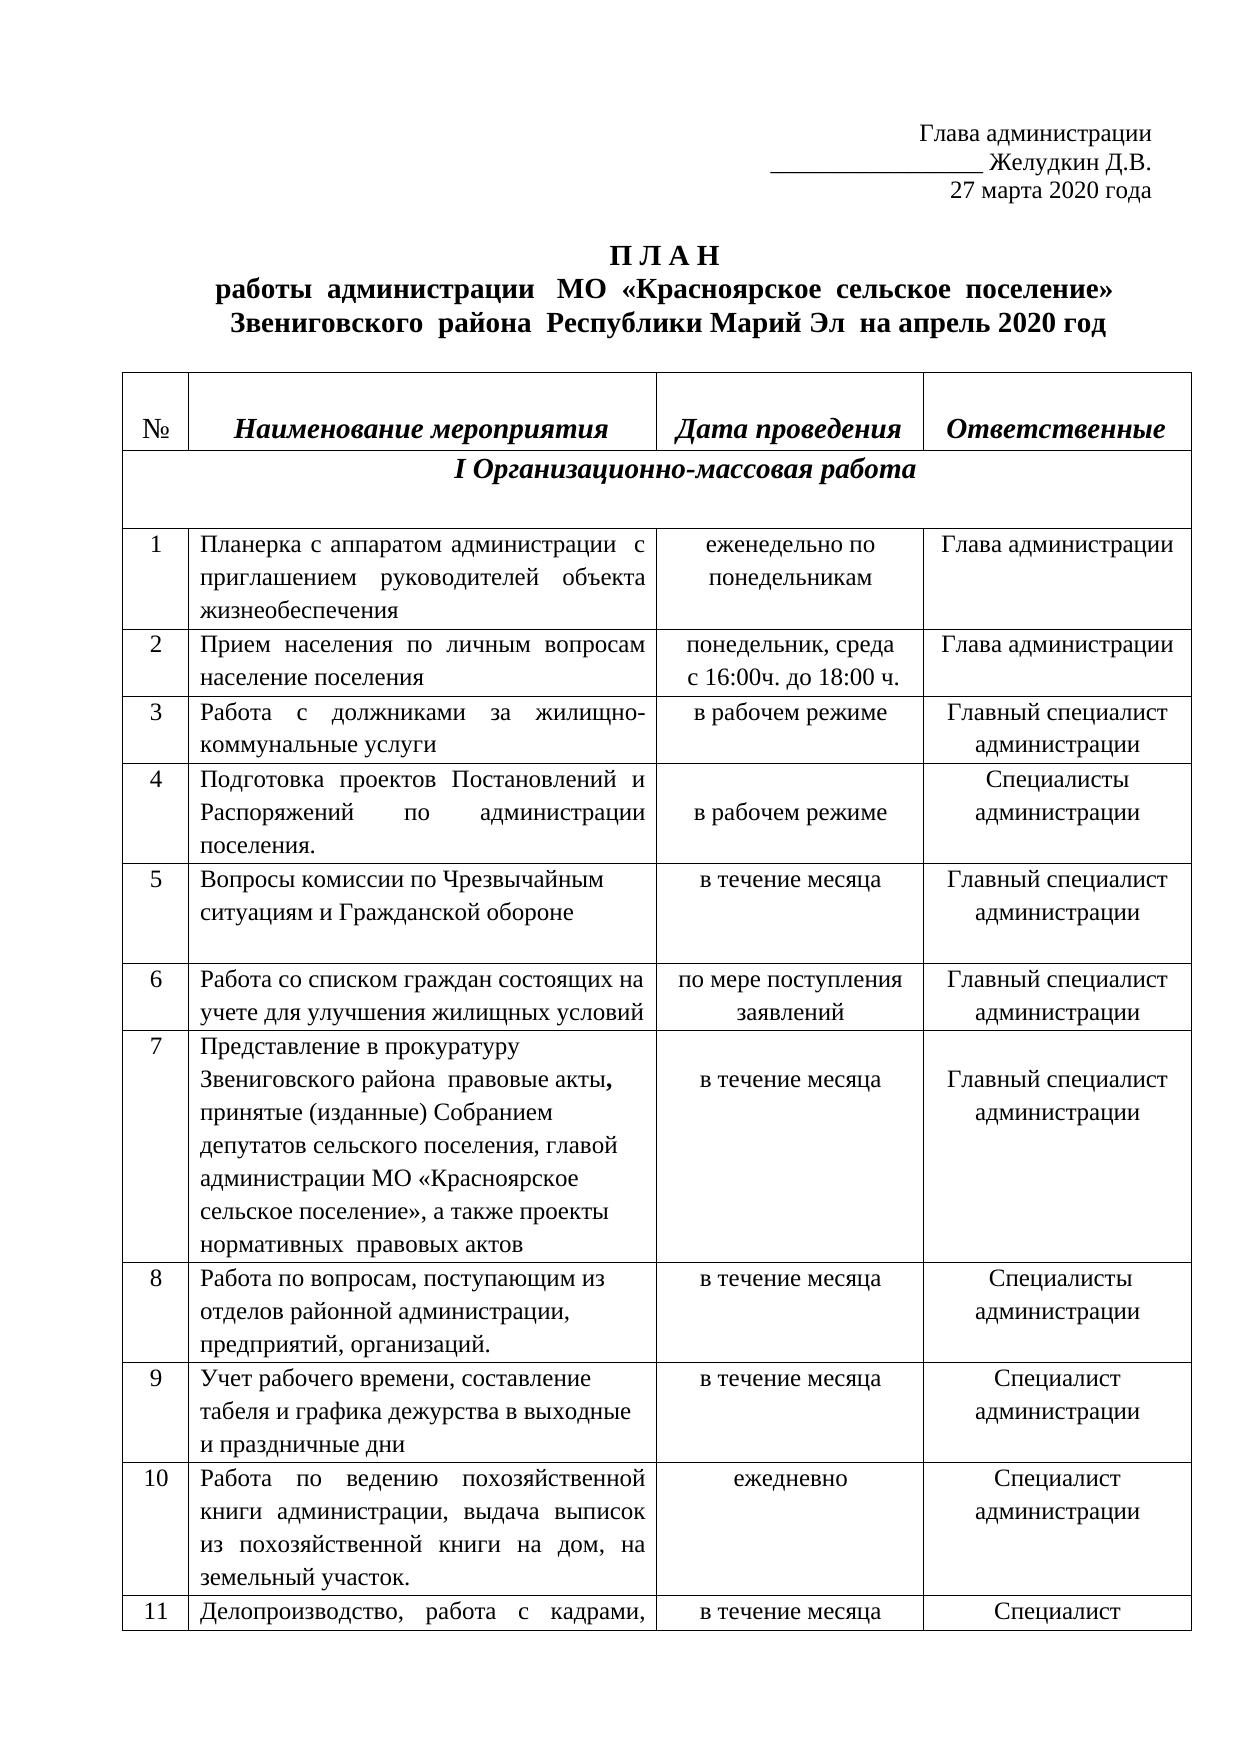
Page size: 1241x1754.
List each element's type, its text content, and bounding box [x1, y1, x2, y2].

table_cell Специалист администрации [924, 1463, 1191, 1595]
table_cell 7 [123, 1031, 188, 1262]
table_cell в течение месяца [657, 1031, 923, 1262]
title работы администрации МО «Красноярское сельское поселение» [177, 271, 1152, 305]
table_cell 10 [123, 1463, 188, 1595]
title _________________ Желудкин Д.В. 27 марта 2020 года [702, 147, 1152, 204]
text Глава администрации [177, 118, 1152, 147]
table_cell в течение месяца [657, 864, 923, 963]
table_cell Учет рабочего времени, составление табеля и графика дежурства в выходные и праздничные дни [189, 1363, 656, 1462]
table_cell в течение месяца [657, 1596, 923, 1630]
table_cell по мере поступления заявлений [657, 964, 923, 1030]
table_cell 5 [123, 864, 188, 963]
table_cell Главный специалист администрации [924, 964, 1191, 1030]
table_cell Специалисты администрации [924, 764, 1191, 863]
table_header Дата проведения [657, 373, 923, 450]
table_cell Планерка с аппаратом администрации с приглашением руководителей объекта жизнеобеспечения [189, 529, 656, 628]
table_cell ежедневно [657, 1463, 923, 1595]
table_cell Работа с должниками за жилищно-коммунальные услуги [189, 697, 656, 763]
table_cell Представление в прокуратуру Звениговского района правовые акты, принятые (изданные) Собранием депутатов сельского поселения, главой администрации МО «Красноярское сельское поселение», а также проекты нормативных правовых актов [189, 1031, 656, 1262]
table_cell 2 [123, 630, 188, 696]
title Звениговского района Республики Марий Эл на апрель 2020 год [177, 305, 1152, 338]
table_cell Глава администрации [924, 630, 1191, 696]
table_cell Работа со списком граждан состоящих на учете для улучшения жилищных условий [189, 964, 656, 1030]
table_cell еженедельно по понедельникам [657, 529, 923, 628]
table_cell в течение месяца [657, 1263, 923, 1362]
table_cell Вопросы комиссии по Чрезвычайным ситуациям и Гражданской обороне [189, 864, 656, 963]
table_cell Прием населения по личным вопросам население поселения [189, 630, 656, 696]
table_cell в рабочем режиме [657, 764, 923, 863]
table_cell понедельник, среда с 16:00ч. до 18:00 ч. [657, 630, 923, 696]
table_cell Главный специалист администрации [924, 697, 1191, 763]
table_cell 8 [123, 1263, 188, 1362]
table_header Наименование мероприятия [189, 373, 656, 450]
table_cell 11 [123, 1596, 188, 1630]
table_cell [924, 1596, 1191, 1630]
table_cell Работа по ведению похозяйственной книги администрации, выдача выписок из похозяйственной книги на дом, на земельный участок. [189, 1463, 656, 1595]
table_header Ответственные [924, 373, 1191, 450]
table_cell Специалисты администрации [924, 1263, 1191, 1362]
table_cell 9 [123, 1363, 188, 1462]
table_cell 6 [123, 964, 188, 1030]
table_cell Подготовка проектов Постановлений и Распоряжений по администрации поселения. [189, 764, 656, 863]
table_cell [189, 1596, 656, 1630]
table_cell в рабочем режиме [657, 697, 923, 763]
table_cell I Организационно-массовая работа [123, 451, 1191, 528]
table_cell Главный специалист администрации [924, 1031, 1191, 1262]
table_cell 4 [123, 764, 188, 863]
table_cell Главный специалист администрации [924, 864, 1191, 963]
table_cell Работа по вопросам, поступающим из отделов районной администрации, предприятий, организаций. [189, 1263, 656, 1362]
table_cell Глава администрации [924, 529, 1191, 628]
table_cell в течение месяца [657, 1363, 923, 1462]
table_cell Специалист администрации [924, 1363, 1191, 1462]
table_cell 1 [123, 529, 188, 628]
table_header № [123, 373, 188, 450]
title П Л А Н [177, 238, 1152, 271]
table_cell 3 [123, 697, 188, 763]
